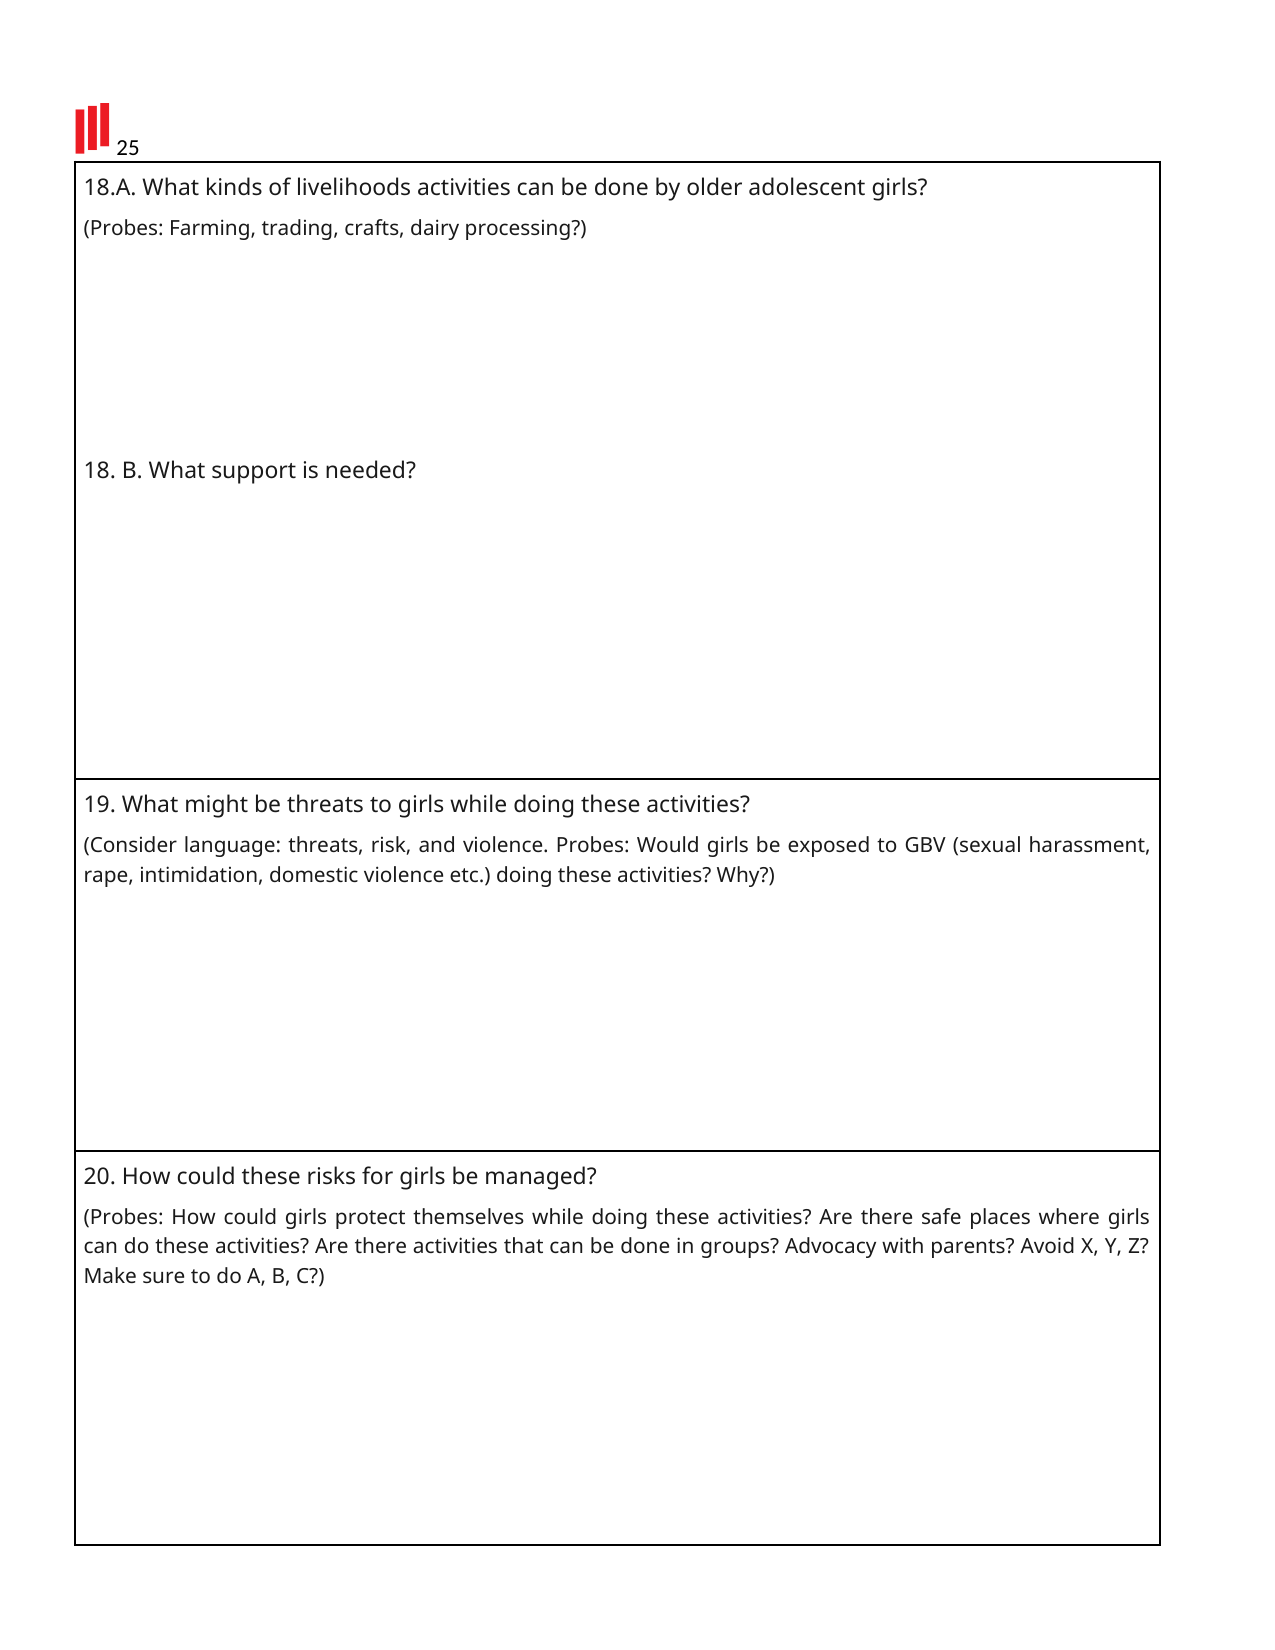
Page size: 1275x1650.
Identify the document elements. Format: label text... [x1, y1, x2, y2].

table_header 18.A. What kinds of livelihoods activities can be done by older adolescent girls? (Probes: Farming, trading, crafts, dairy processing?) 18. B. What support is needed? [76, 163, 1159, 778]
picture [75, 103, 111, 155]
table_cell 19. What might be threats to girls while doing these activities? (Consider language: threats, risk, and violence. Probes: Would girls be exposed to GBV (sexual harassment, rape, intimidation, domestic violence etc.) doing these activities? Why?) [76, 780, 1159, 1150]
table_cell 20. How could these risks for girls be managed? (Probes: How could girls protect themselves while doing these activities? Are there safe places where girls can do these activities? Are there activities that can be done in groups? Advocacy with parents? Avoid X, Y, Z? Make sure to do A, B, C?) [76, 1152, 1159, 1543]
